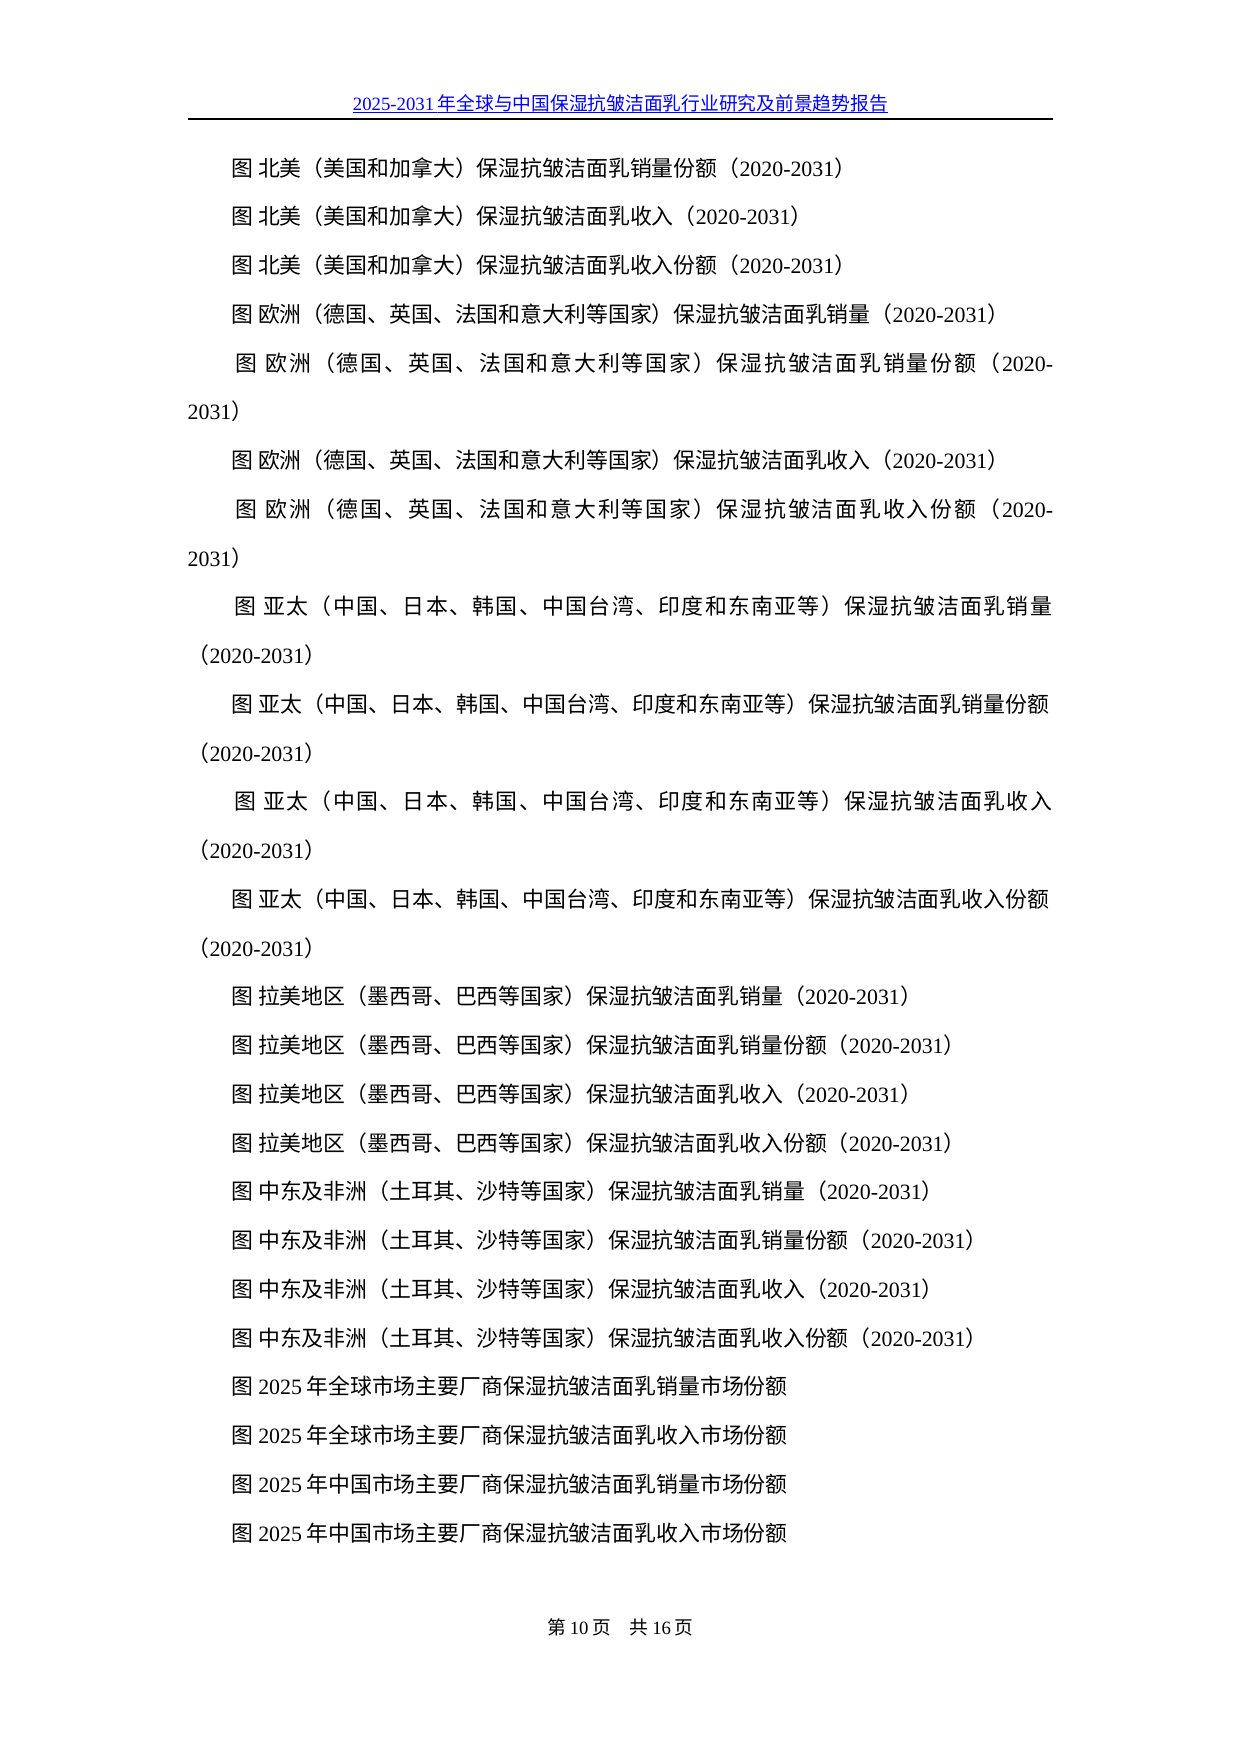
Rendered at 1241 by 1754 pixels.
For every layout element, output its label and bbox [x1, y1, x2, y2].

text [187, 150, 1053, 1548]
